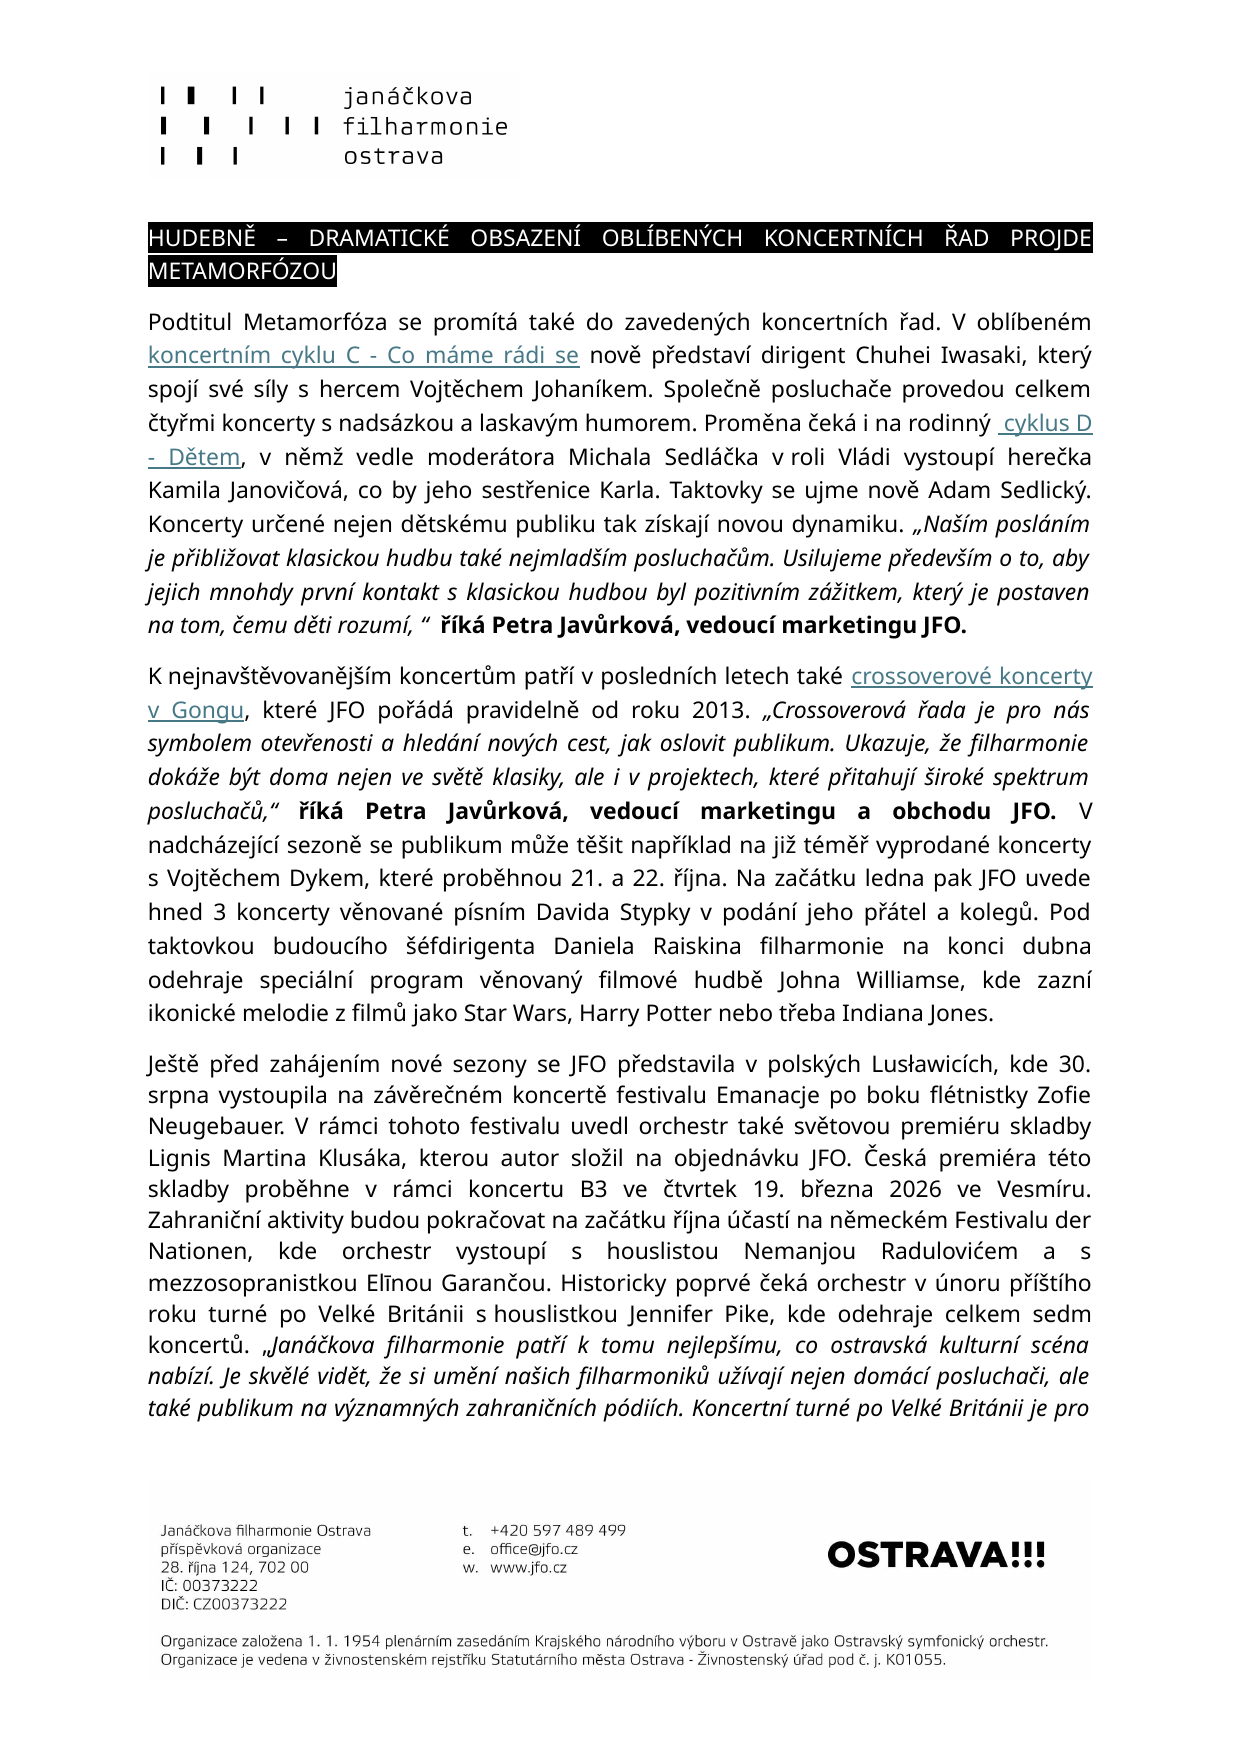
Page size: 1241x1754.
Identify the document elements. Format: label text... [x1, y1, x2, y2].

picture [147, 1478, 1093, 1681]
text HUDEBNĚ – DRAMATICKÉ OBSAZENÍ OBLÍBENÝCH KONCERTNÍCH ŘAD PROJDE METAMORFÓZOU [148, 253, 1093, 287]
picture [147, 73, 521, 178]
text K nejnavštěvovanějším koncertům patří v posledních letech také crossoverové koncerty v Gongu, které JFO pořádá pravidelně od roku 2013. „Crossoverová řada je pro nás symbolem otevřenosti a hledání nových cest, jak oslovit publikum. Ukazuje, že filharmonie dokáže být doma nejen ve světě klasiky, ale i v projektech, které přitahují široké spektrum posluchačů,“ říká Petra Javůrková, vedoucí marketingu a obchodu JFO. V nadcházející sezoně se publikum může těšit například na již téměř vyprodané koncerty s Vojtěchem Dykem, které proběhnou 21. a 22. října. Na začátku ledna pak JFO uvede hned 3 koncerty věnované písním Davida Stypky v podání jeho přátel a kolegů. Pod taktovkou budoucího šéfdirigenta Daniela Raiskina filharmonie na konci dubna odehraje speciální program věnovaný filmové hudbě Johna Williamse, kde zazní ikonické melodie z filmů jako Star Wars, Harry Potter nebo třeba Indiana Jones. [148, 660, 1093, 1029]
text Podtitul Metamorfóza se promítá také do zavedených koncertních řad. V oblíbeném koncertním cyklu C - Co máme rádi se nově představí dirigent Chuhei Iwasaki, který spojí své síly s hercem Vojtěchem Johaníkem. Společně posluchače provedou celkem čtyřmi koncerty s nadsázkou a laskavým humorem. Proměna čeká i na rodinný cyklus D - Dětem, v němž vedle moderátora Michala Sedláčka v roli Vládi vystoupí herečka Kamila Janovičová, co by jeho sestřenice Karla. Taktovky se ujme nově Adam Sedlický. Koncerty určené nejen dětskému publiku tak získají novou dynamiku. „Naším posláním je přibližovat klasickou hudbu také nejmladším posluchačům. Usilujeme především o to, aby jejich mnohdy první kontakt s klasickou hudbou byl pozitivním zážitkem, který je postaven na tom, čemu děti rozumí, “ říká Petra Javůrková, vedoucí marketingu JFO. [148, 306, 1093, 641]
